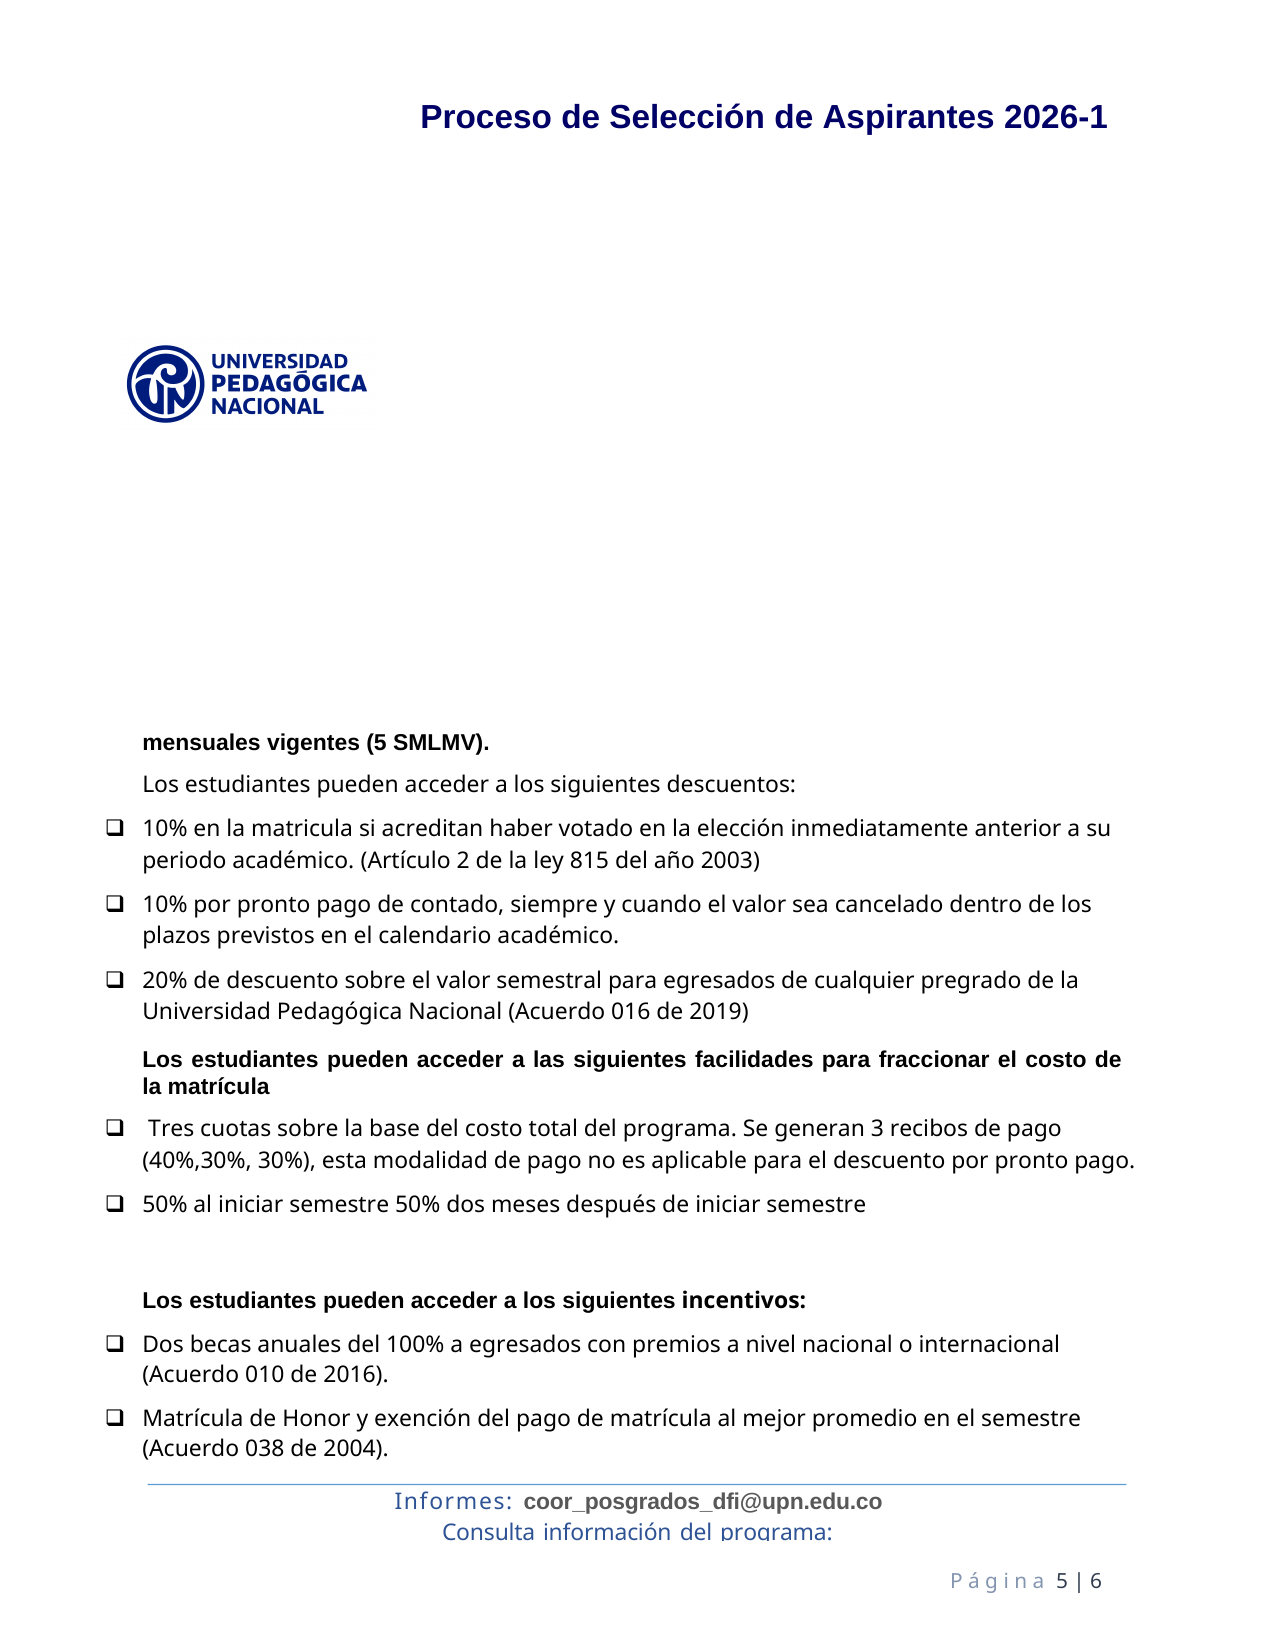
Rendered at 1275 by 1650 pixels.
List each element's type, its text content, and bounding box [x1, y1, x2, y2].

list Matrícula de Honor y exención del pago de matrícula al mejor promedio en el semestre (Acuerdo 038 de 2004). [104, 1402, 1123, 1463]
text El valor semestral de la matrícula semestral es de cinco salarios mínimos legales mensuales vigentes (5 SMLMV). [142, 729, 1123, 756]
list 20% de descuento sobre el valor semestral para egresados de cualquier pregrado de la Universidad Pedagógica Nacional (Acuerdo 016 de 2019) [104, 964, 1159, 1027]
text Los estudiantes pueden acceder a los siguientes descuentos: [142, 768, 1122, 799]
list Tres cuotas sobre la base del costo total del programa. Se generan 3 recibos de pago (40%,30%, 30%), esta modalidad de pago no es aplicable para el descuento por pronto pago. [104, 1112, 1159, 1175]
list 10% en la matricula si acreditan haber votado en la elección inmediatamente anterior a su periodo académico. (Artículo 2 de la ley 815 del año 2003) [104, 812, 1159, 875]
list 10% por pronto pago de contado, siempre y cuando el valor sea cancelado dentro de los plazos previstos en el calendario académico. [104, 888, 1159, 951]
picture [113, 333, 379, 430]
text Los estudiantes pueden acceder a los siguientes incentivos: [142, 1284, 1123, 1315]
list 50% al iniciar semestre 50% dos meses después de iniciar semestre [104, 1188, 1159, 1219]
text Los estudiantes pueden acceder a las siguientes facilidades para fraccionar el costo de la matrícula [142, 1046, 1123, 1099]
list Dos becas anuales del 100% a egresados con premios a nivel nacional o internacional (Acuerdo 010 de 2016). [104, 1328, 1123, 1389]
